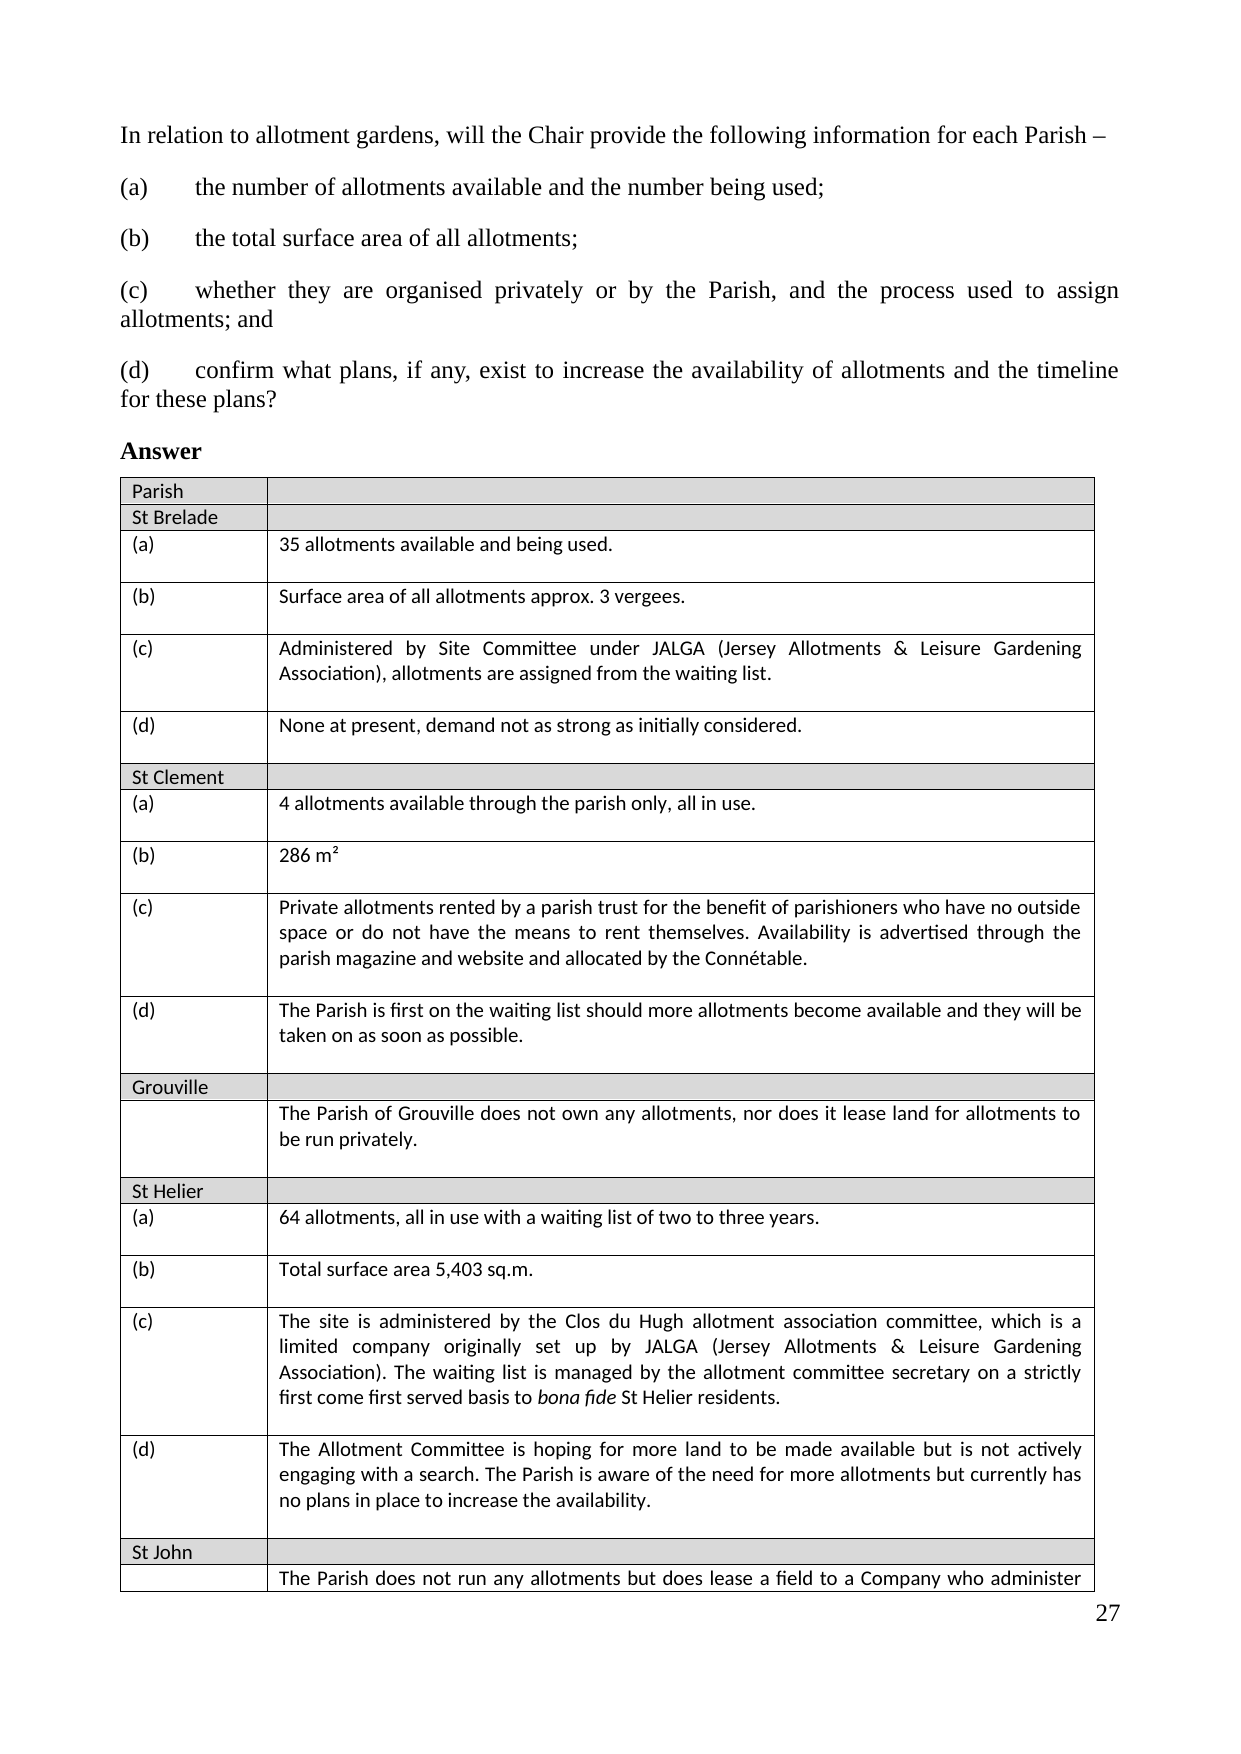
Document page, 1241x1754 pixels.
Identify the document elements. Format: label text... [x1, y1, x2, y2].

table_cell (c) [121, 1308, 267, 1435]
table_cell [268, 1178, 1094, 1203]
table_cell 35 allotments available and being used. [268, 531, 1094, 582]
table_cell Grouville [121, 1074, 267, 1099]
table_cell [268, 1539, 1094, 1564]
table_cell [268, 1565, 1094, 1591]
text (a) the number of allotments available and the number being used; [120, 172, 1120, 200]
table_cell (d) [121, 712, 267, 763]
table_cell St Clement [121, 764, 267, 789]
table_cell 286 m² [268, 842, 1094, 893]
table_cell (b) [121, 842, 267, 893]
table_cell (a) [121, 531, 267, 582]
table_header [268, 478, 1094, 503]
text (c) whether they are organised privately or by the Parish, and the process used to assign allotments; and [120, 275, 1120, 332]
table_cell The Parish is first on the waiting list should more allotments become available and they will be taken on as soon as possible. [268, 997, 1094, 1073]
table_cell [268, 1074, 1094, 1099]
table_cell (d) [121, 997, 267, 1073]
table_cell Total surface area 5,403 sq.m. [268, 1256, 1094, 1307]
table_cell 4 allotments available through the parish only, all in use. [268, 790, 1094, 841]
table_cell The Parish of Grouville does not own any allotments, nor does it lease land for allotments to be run privately. [268, 1101, 1094, 1177]
table_cell The Allotment Committee is hoping for more land to be made available but is not actively engaging with a search. The Parish is aware of the need for more allotments but currently has no plans in place to increase the availability. [268, 1436, 1094, 1538]
table_cell (c) [121, 635, 267, 711]
table_cell St Helier [121, 1178, 267, 1203]
table_cell Surface area of all allotments approx. 3 vergees. [268, 583, 1094, 634]
text In relation to allotment gardens, will the Chair provide the following information for each Parish – [120, 120, 1120, 149]
table_cell Administered by Site Committee under JALGA (Jersey Allotments & Leisure Gardening Association), allotments are assigned from the waiting list. [268, 635, 1094, 711]
text Answer [120, 436, 1120, 464]
table_cell [121, 1101, 267, 1177]
table_cell Private allotments rented by a parish trust for the benefit of parishioners who have no outside space or do not have the means to rent themselves. Availability is advertised through the parish magazine and website and allocated by the Connétable. [268, 894, 1094, 996]
text (d) confirm what plans, if any, exist to increase the availability of allotments and the timeline for these plans? [120, 355, 1120, 413]
table_cell St John [121, 1539, 267, 1564]
table_cell [121, 1565, 267, 1591]
table_cell St Brelade [121, 505, 267, 530]
table_cell (b) [121, 583, 267, 634]
table_cell [268, 505, 1094, 530]
table_cell (c) [121, 894, 267, 996]
table_cell [268, 764, 1094, 789]
table_cell 64 allotments, all in use with a waiting list of two to three years. [268, 1204, 1094, 1255]
table_cell (d) [121, 1436, 267, 1538]
table_cell (a) [121, 1204, 267, 1255]
table_header Parish [121, 478, 267, 503]
table_cell (b) [121, 1256, 267, 1307]
table_cell None at present, demand not as strong as initially considered. [268, 712, 1094, 763]
table_cell The site is administered by the Clos du Hugh allotment association committee, which is a limited company originally set up by JALGA (Jersey Allotments & Leisure Gardening Association). The waiting list is managed by the allotment committee secretary on a strictly first come first served basis to bona fide St Helier residents. [268, 1308, 1094, 1435]
text (b) the total surface area of all allotments; [120, 223, 1120, 252]
table_cell (a) [121, 790, 267, 841]
